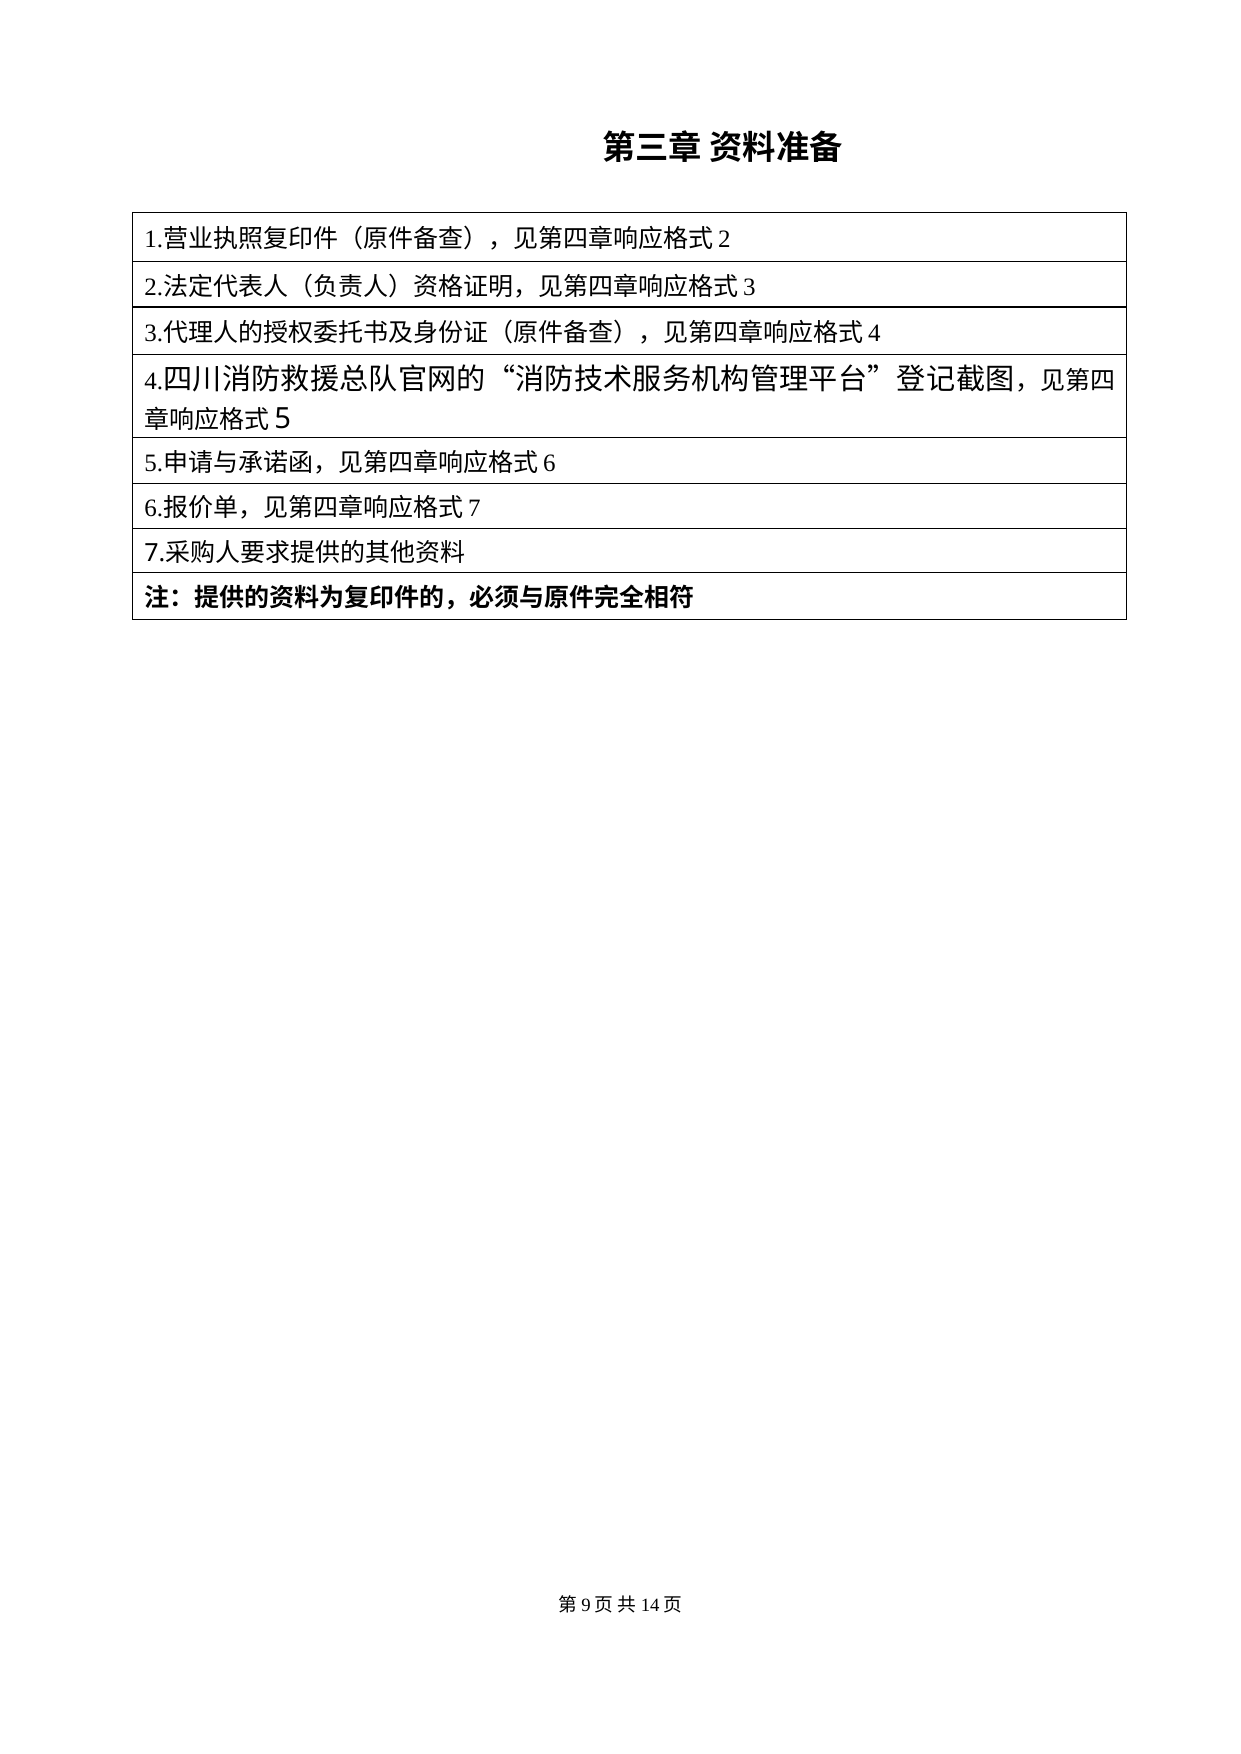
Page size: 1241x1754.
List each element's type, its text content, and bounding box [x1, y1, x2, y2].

table_cell 3.代理人的授权委托书及身份证（原件备查），见第四章响应格式4 [133, 308, 1126, 354]
table_header 1.营业执照复印件（原件备查），见第四章响应格式2 [133, 213, 1126, 261]
table_cell 2.法定代表人（负责人）资格证明，见第四章响应格式3 [133, 262, 1126, 306]
text 第三章 资料准备 [148, 118, 1092, 170]
table_cell 注：提供的资料为复印件的，必须与原件完全相符 [133, 573, 1126, 619]
table_cell 7.采购人要求提供的其他资料 [133, 529, 1126, 572]
table_cell 6.报价单，见第四章响应格式7 [133, 484, 1126, 528]
table_cell 5.申请与承诺函，见第四章响应格式6 [133, 438, 1126, 483]
table_cell 4.四川消防救援总队官网的“消防技术服务机构管理平台”登记截图，见第四章响应格式5 [133, 355, 1126, 437]
